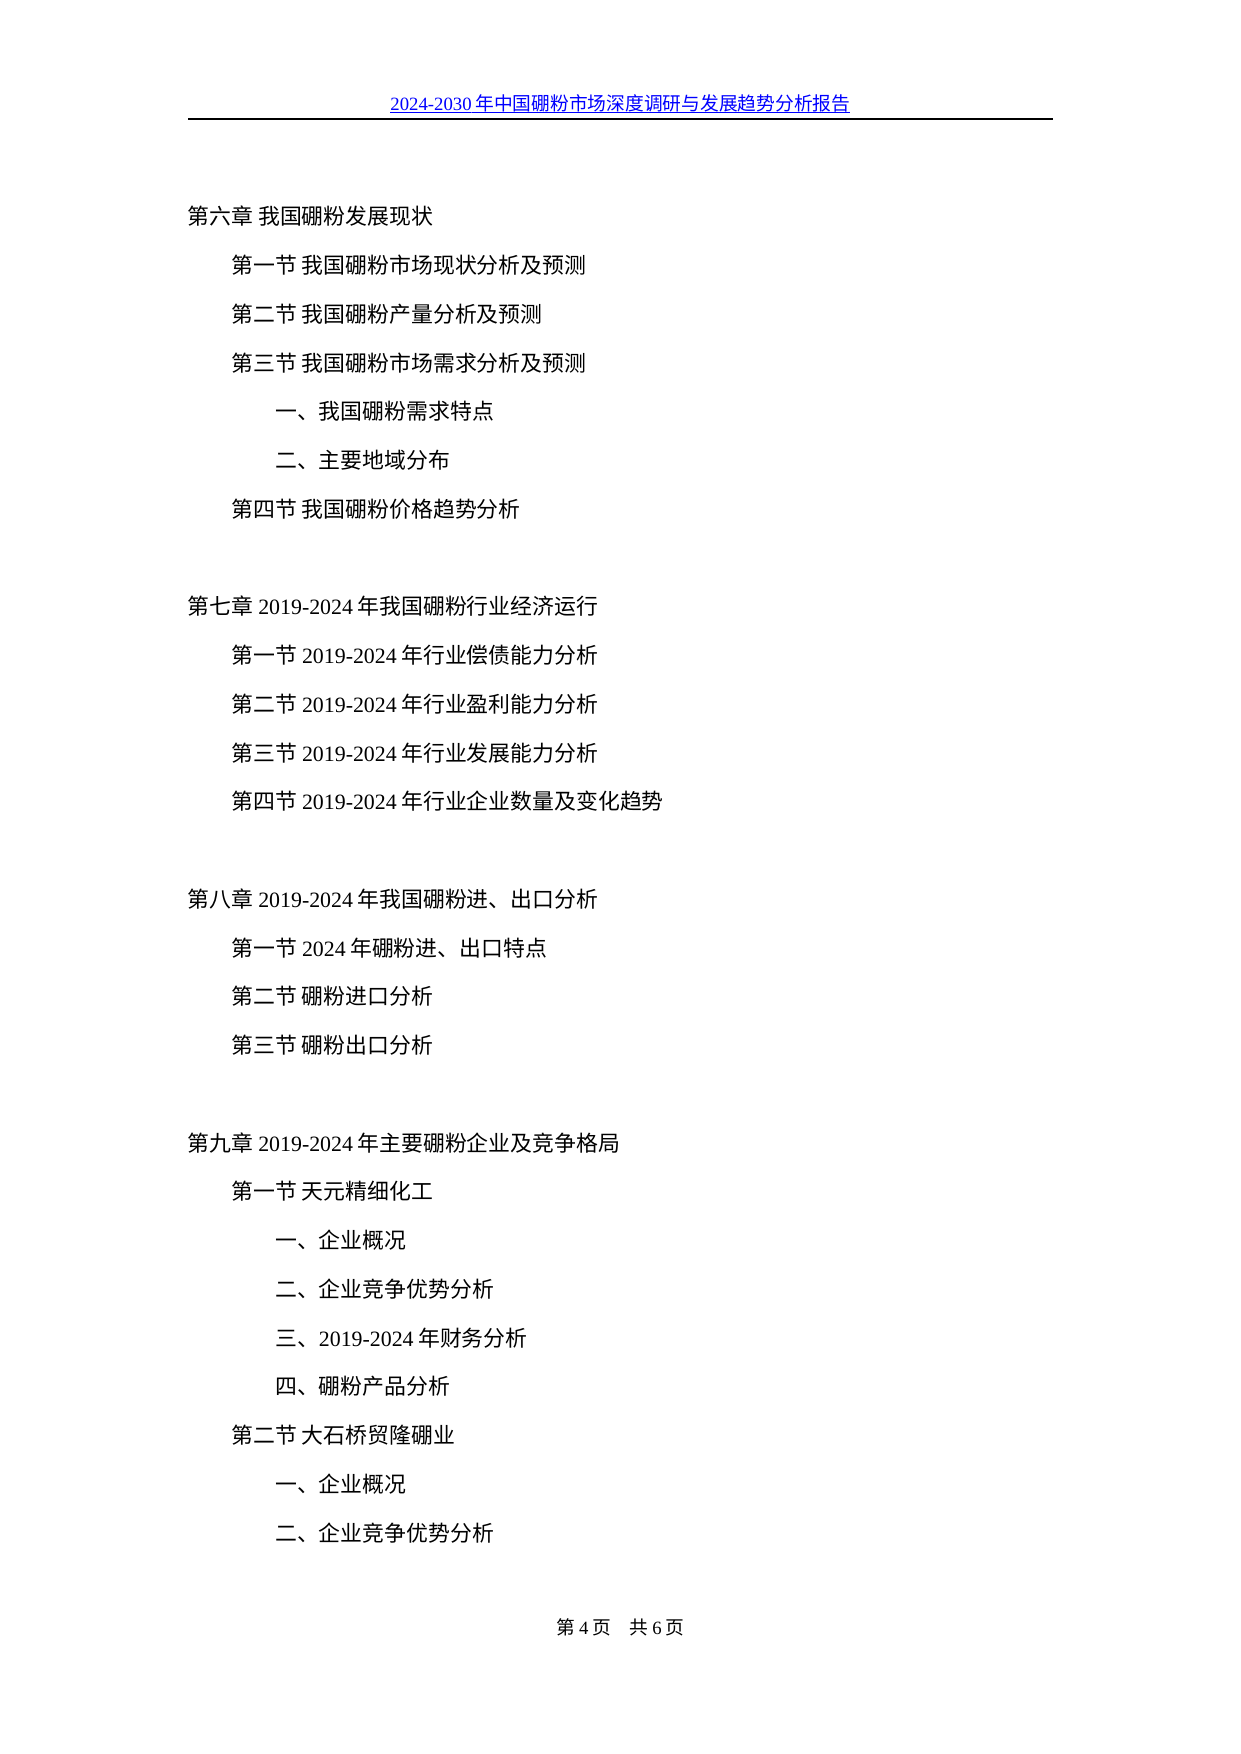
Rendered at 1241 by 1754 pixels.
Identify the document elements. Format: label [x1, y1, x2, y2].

text [187, 150, 1053, 1548]
